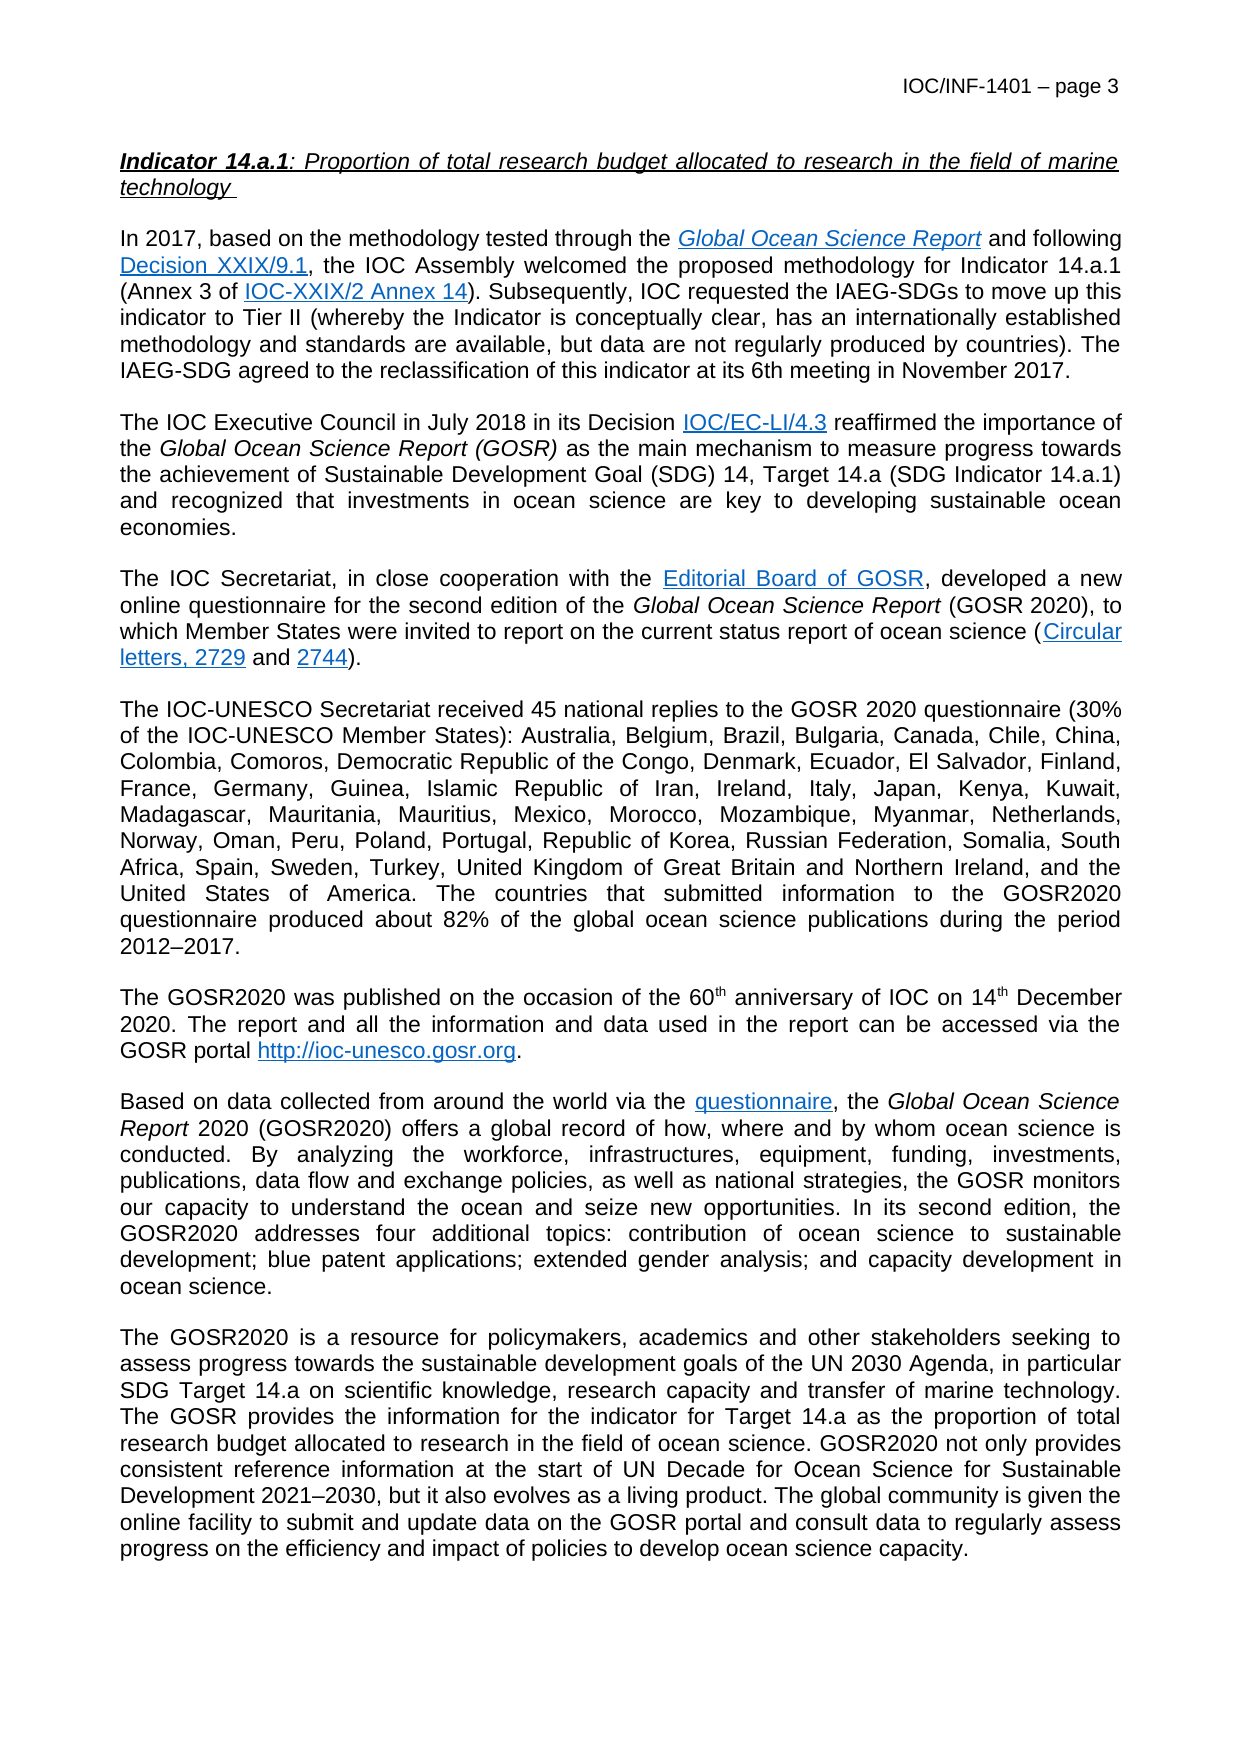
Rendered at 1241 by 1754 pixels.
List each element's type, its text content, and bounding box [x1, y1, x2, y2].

list The IOC Executive Council in July 2018 in its Decision IOC/EC-LI/4.3 reaffirmed the importance of the Global Ocean Science Report (GOSR) as the main mechanism to measure progress towards the achievement of Sustainable Development Goal (SDG) 14, Target 14.a (SDG Indicator 14.a.1) and recognized that investments in ocean science are key to developing sustainable ocean economies. [119, 408, 1122, 540]
list The IOC-UNESCO Secretariat received 45 national replies to the GOSR 2020 questionnaire (30% of the IOC-UNESCO Member States): Australia, Belgium, Brazil, Bulgaria, Canada, Chile, China, Colombia, Comoros, Democratic Republic of the Congo, Denmark, Ecuador, El Salvador, Finland, France, Germany, Guinea, Islamic Republic of Iran, Ireland, Italy, Japan, Kenya, Kuwait, Madagascar, Mauritania, Mauritius, Mexico, Morocco, Mozambique, Myanmar, Netherlands, Norway, Oman, Peru, Poland, Portugal, Republic of Korea, Russian Federation, Somalia, South Africa, Spain, Sweden, Turkey, United Kingdom of Great Britain and Northern Ireland, and the United States of America. The countries that submitted information to the GOSR2020 questionnaire produced about 82% of the global ocean science publications during the period 2012–2017. [119, 696, 1122, 959]
list The GOSR2020 is a resource for policymakers, academics and other stakeholders seeking to assess progress towards the sustainable development goals of the UN 2030 Agenda, in particular SDG Target 14.a on scientific knowledge, research capacity and transfer of marine technology. The GOSR provides the information for the indicator for Target 14.a as the proportion of total research budget allocated to research in the field of ocean science. GOSR2020 not only provides consistent reference information at the start of UN Decade for Ocean Science for Sustainable Development 2021–2030, but it also evolves as a living product. The global community is given the online facility to submit and update data on the GOSR portal and consult data to regularly assess progress on the efficiency and impact of policies to develop ocean science capacity. [119, 1324, 1122, 1561]
list Based on data collected from around the world via the questionnaire, the Global Ocean Science Report 2020 (GOSR2020) offers a global record of how, where and by whom ocean science is conducted. By analyzing the workforce, infrastructures, equipment, funding, investments, publications, data flow and exchange policies, as well as national strategies, the GOSR monitors our capacity to understand the ocean and seize new opportunities. In its second edition, the GOSR2020 addresses four additional topics: contribution of ocean science to sustainable development; blue patent applications; extended gender analysis; and capacity development in ocean science. [119, 1088, 1122, 1299]
text Indicator 14.a.1: Proportion of total research budget allocated to research in the field of marine technology [119, 148, 1122, 200]
list In 2017, based on the methodology tested through the Global Ocean Science Report and following Decision XXIX/9.1, the IOC Assembly welcomed the proposed methodology for Indicator 14.a.1 (Annex 3 of IOC-XXIX/2 Annex 14). Subsequently, IOC requested the IAEG-SDGs to move up this indicator to Tier II (whereby the Indicator is conceptually clear, has an internationally established methodology and standards are available, but data are not regularly produced by countries). The IAEG-SDG agreed to the reclassification of this indicator at its 6th meeting in November 2017. [119, 225, 1122, 383]
list The GOSR2020 was published on the occasion of the 60th anniversary of IOC on 14th December 2020. The report and all the information and data used in the report can be accessed via the GOSR portal http://ioc-unesco.gosr.org. [119, 984, 1122, 1063]
list The IOC Secretariat, in close cooperation with the Editorial Board of GOSR, developed a new online questionnaire for the second edition of the Global Ocean Science Report (GOSR 2020), to which Member States were invited to report on the current status report of ocean science (Circular letters, 2729 and 2744). [119, 565, 1122, 671]
